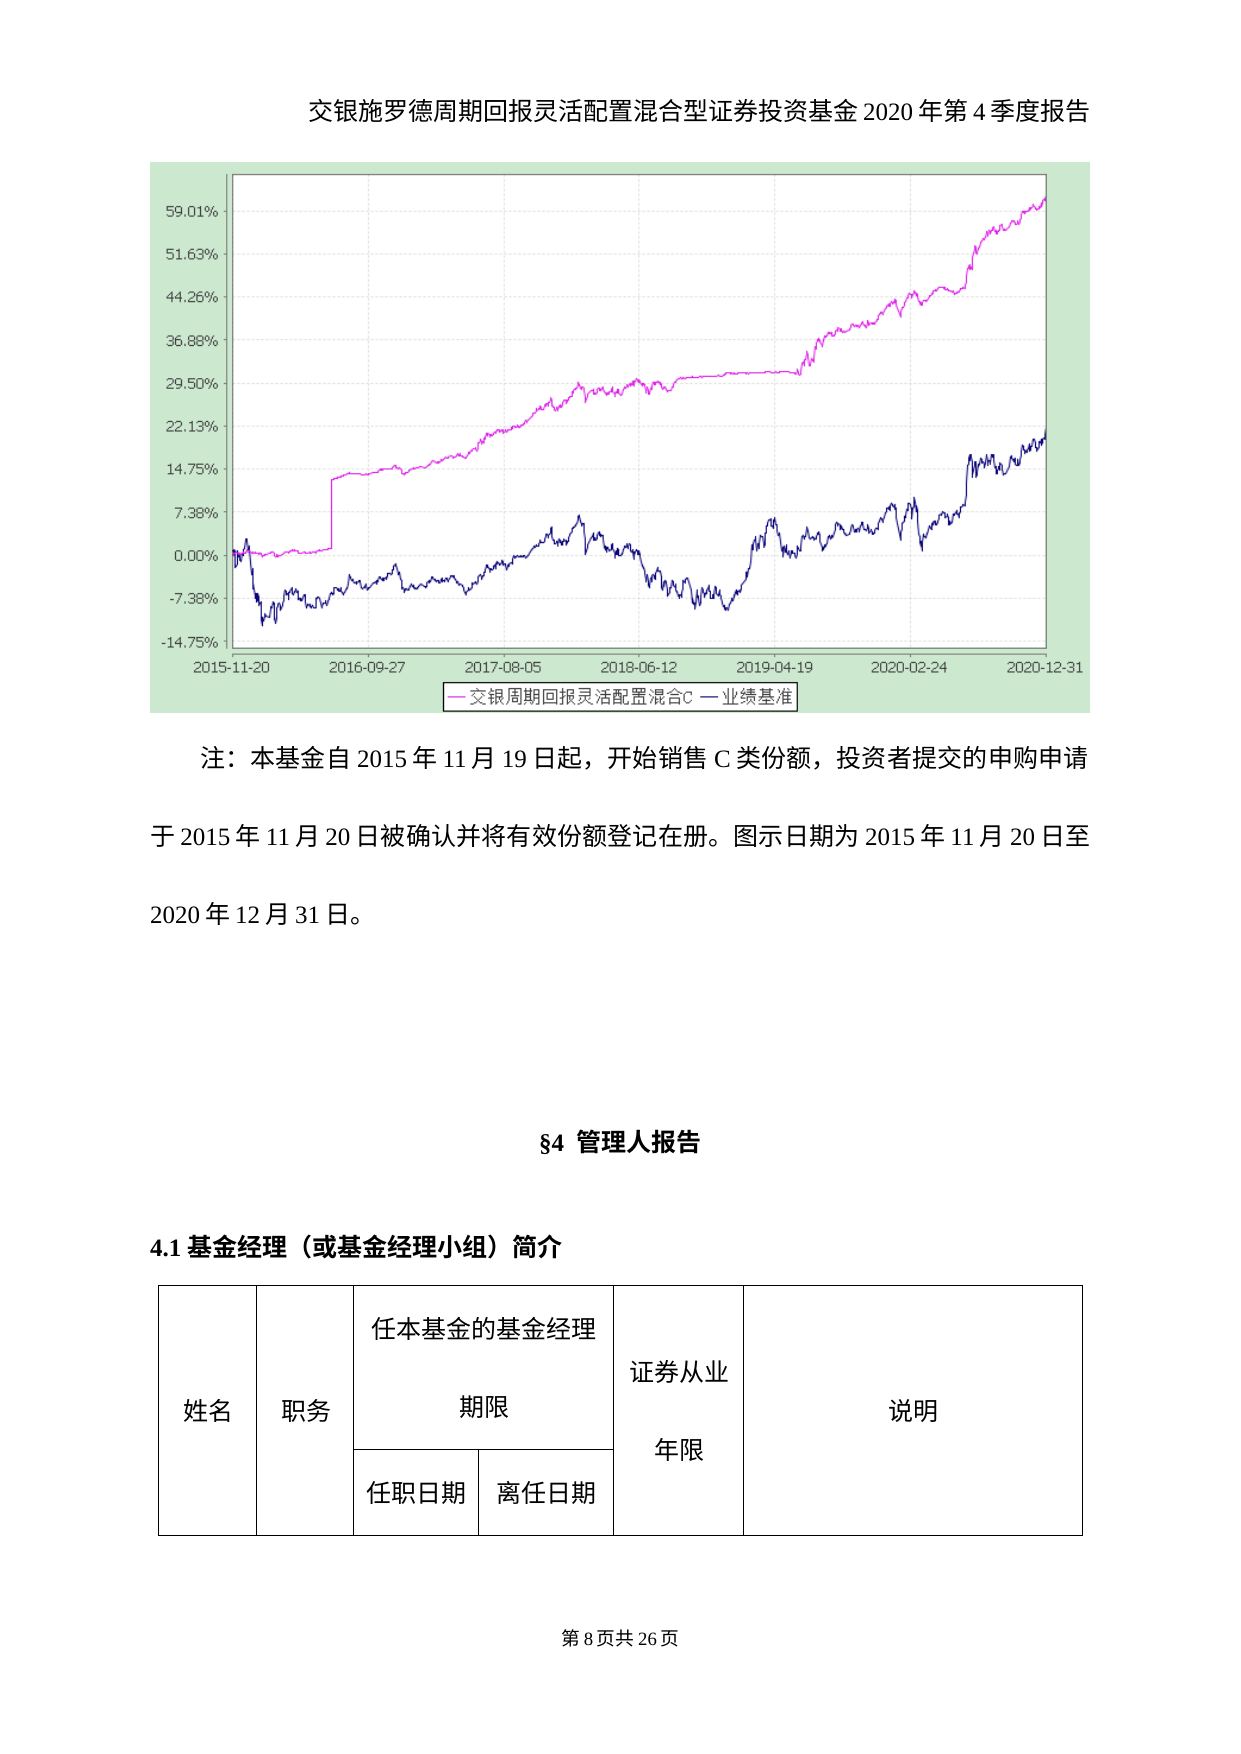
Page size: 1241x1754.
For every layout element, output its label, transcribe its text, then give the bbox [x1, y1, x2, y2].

text 4.1 基金经理（或基金经理小组）简介 [150, 1213, 1090, 1278]
table_cell 任职日期 [354, 1450, 478, 1535]
table_header 姓名 [159, 1286, 256, 1535]
table_header 任本基金的基金经理期限 [354, 1286, 613, 1449]
table_header 说明 [744, 1286, 1082, 1535]
table_header 职务 [257, 1286, 353, 1535]
picture [150, 162, 1091, 713]
table_cell 离任日期 [479, 1450, 613, 1535]
table_header 证券从业年限 [614, 1286, 743, 1535]
subtitle §4 管理人报告 [150, 1108, 1090, 1173]
text 注：本基金自2015年11月19日起，开始销售C类份额，投资者提交的申购申请于2015年11月20日被确认并将有效份额登记在册。图示日期为2015年11月20日至2020年12月31日。 [150, 724, 1090, 945]
